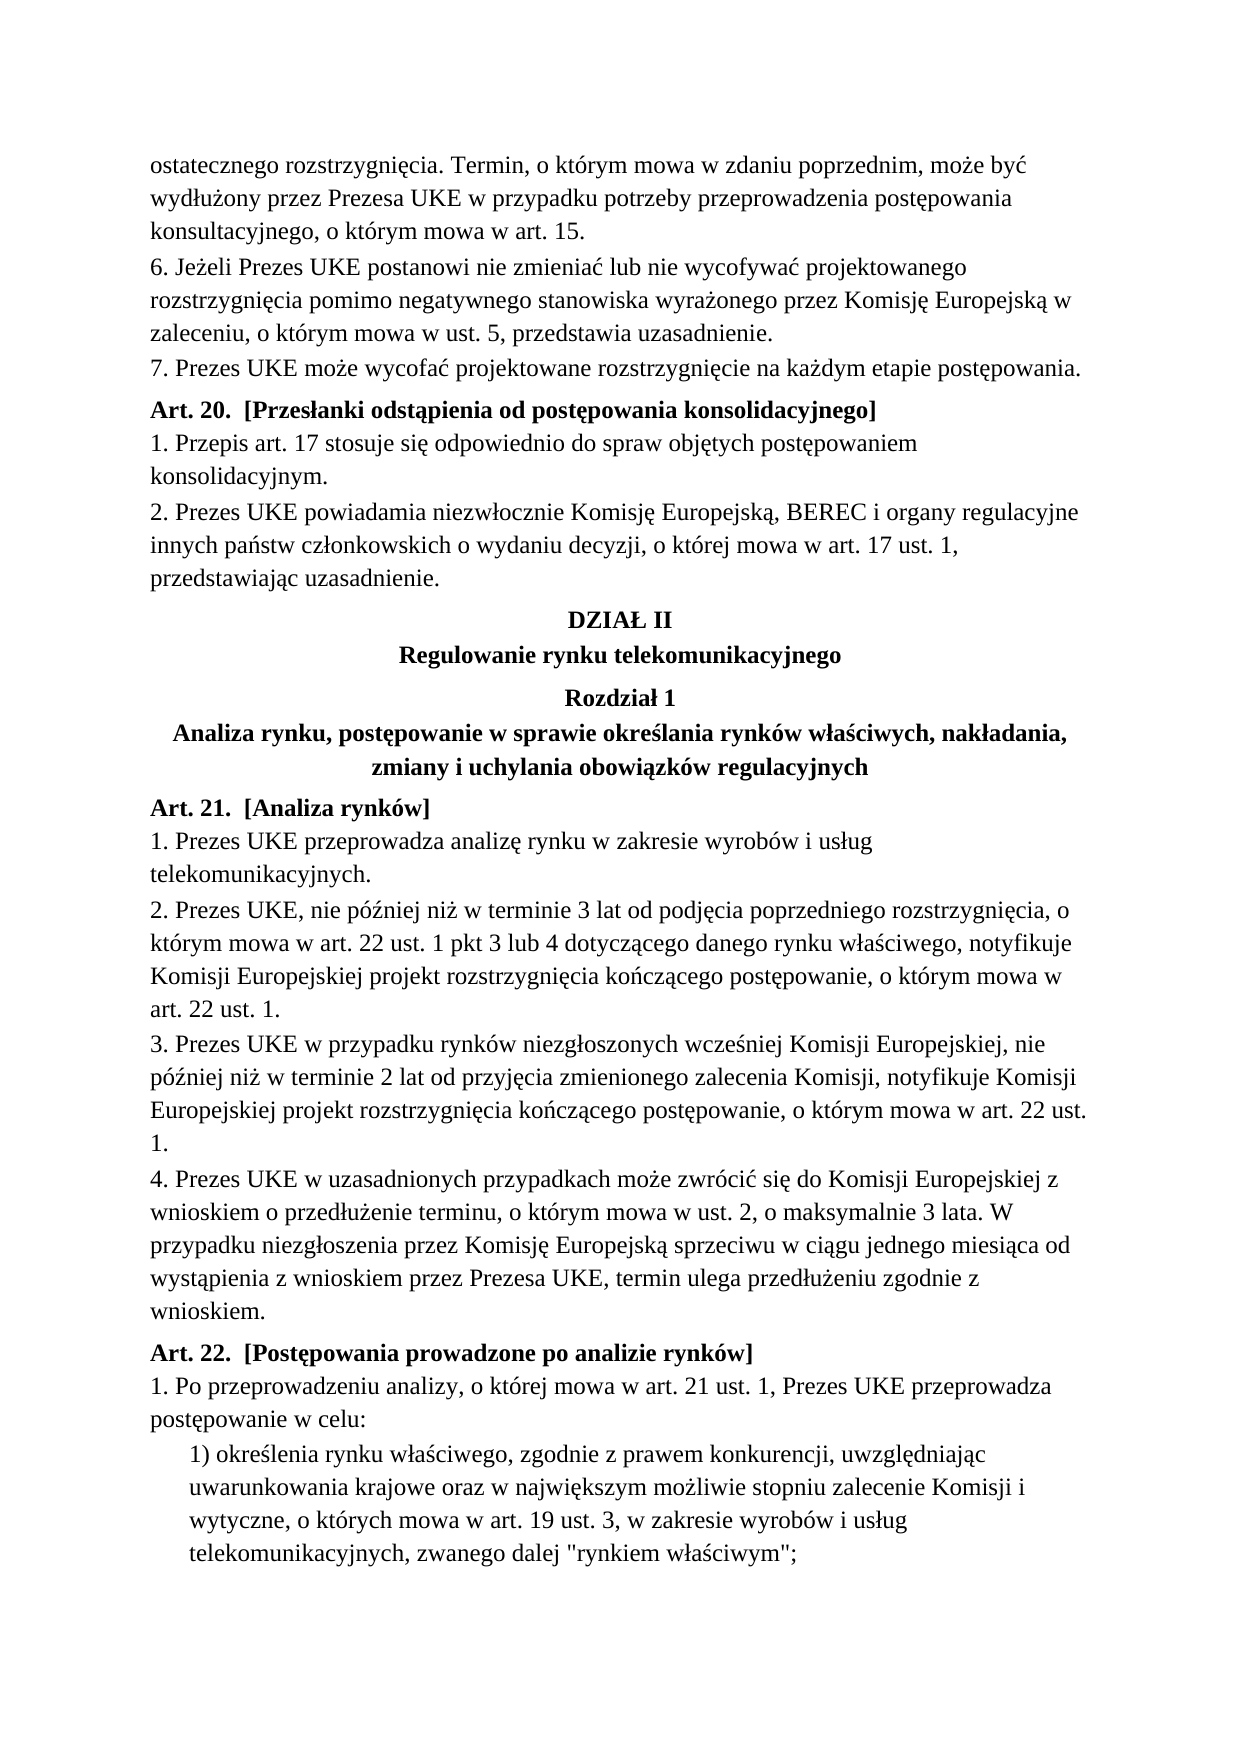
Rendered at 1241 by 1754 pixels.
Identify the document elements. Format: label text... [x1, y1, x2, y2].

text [150, 150, 1090, 245]
text 1. Po przeprowadzeniu analizy, o której mowa w art. 21 ust. 1, Prezes UKE przeprowadza postępowanie w celu: [150, 1371, 1090, 1432]
text Regulowanie rynku telekomunikacyjnego [150, 641, 1090, 669]
text 2. Prezes UKE powiadamia niezwłocznie Komisję Europejską, BEREC i organy regulacyjne innych państw członkowskich o wydaniu decyzji, o której mowa w art. 17 ust. 1, przedstawiając uzasadnienie. [150, 497, 1090, 591]
text 7. Prezes UKE może wycofać projektowane rozstrzygnięcie na każdym etapie postępowania. [150, 353, 1090, 382]
text 1. Przepis art. 17 stosuje się odpowiednio do spraw objętych postępowaniem konsolidacyjnym. [150, 428, 1090, 490]
text Art. 21. [Analiza rynków] [150, 793, 1090, 822]
text Art. 22. [Postępowania prowadzone po analizie rynków] [150, 1338, 1090, 1366]
text Rozdział 1 [150, 683, 1090, 712]
text 4. Prezes UKE w uzasadnionych przypadkach może zwrócić się do Komisji Europejskiej z wnioskiem o przedłużenie terminu, o którym mowa w ust. 2, o maksymalnie 3 lata. W przypadku niezgłoszenia przez Komisję Europejską sprzeciwu w ciągu jednego miesiąca od wystąpienia z wnioskiem przez Prezesa UKE, termin ulega przedłużeniu zgodnie z wnioskiem. [150, 1164, 1090, 1325]
text 3. Prezes UKE w przypadku rynków niezgłoszonych wcześniej Komisji Europejskiej, nie później niż w terminie 2 lat od przyjęcia zmienionego zalecenia Komisji, notyfikuje Komisji Europejskiej projekt rozstrzygnięcia kończącego postępowanie, o którym mowa w art. 22 ust. 1. [150, 1029, 1090, 1157]
text 6. Jeżeli Prezes UKE postanowi nie zmieniać lub nie wycofywać projektowanego rozstrzygnięcia pomimo negatywnego stanowiska wyrażonego przez Komisję Europejską w zaleceniu, o którym mowa w ust. 5, przedstawia uzasadnienie. [150, 252, 1090, 347]
text Analiza rynku, postępowanie w sprawie określania rynków właściwych, nakładania, zmiany i uchylania obowiązków regulacyjnych [150, 718, 1090, 780]
text DZIAŁ II [150, 605, 1090, 634]
text 1) określenia rynku właściwego, zgodnie z prawem konkurencji, uwzględniając uwarunkowania krajowe oraz w największym możliwie stopniu zalecenie Komisji i wytyczne, o których mowa w art. 19 ust. 3, w zakresie wyrobów i usług telekomunikacyjnych, zwanego dalej "rynkiem właściwym"; [189, 1439, 1090, 1567]
text 2. Prezes UKE, nie później niż w terminie 3 lat od podjęcia poprzedniego rozstrzygnięcia, o którym mowa w art. 22 ust. 1 pkt 3 lub 4 dotyczącego danego rynku właściwego, notyfikuje Komisji Europejskiej projekt rozstrzygnięcia kończącego postępowanie, o którym mowa w art. 22 ust. 1. [150, 895, 1090, 1022]
text 1. Prezes UKE przeprowadza analizę rynku w zakresie wyrobów i usług telekomunikacyjnych. [150, 826, 1090, 888]
text Art. 20. [Przesłanki odstąpienia od postępowania konsolidacyjnego] [150, 395, 1090, 424]
